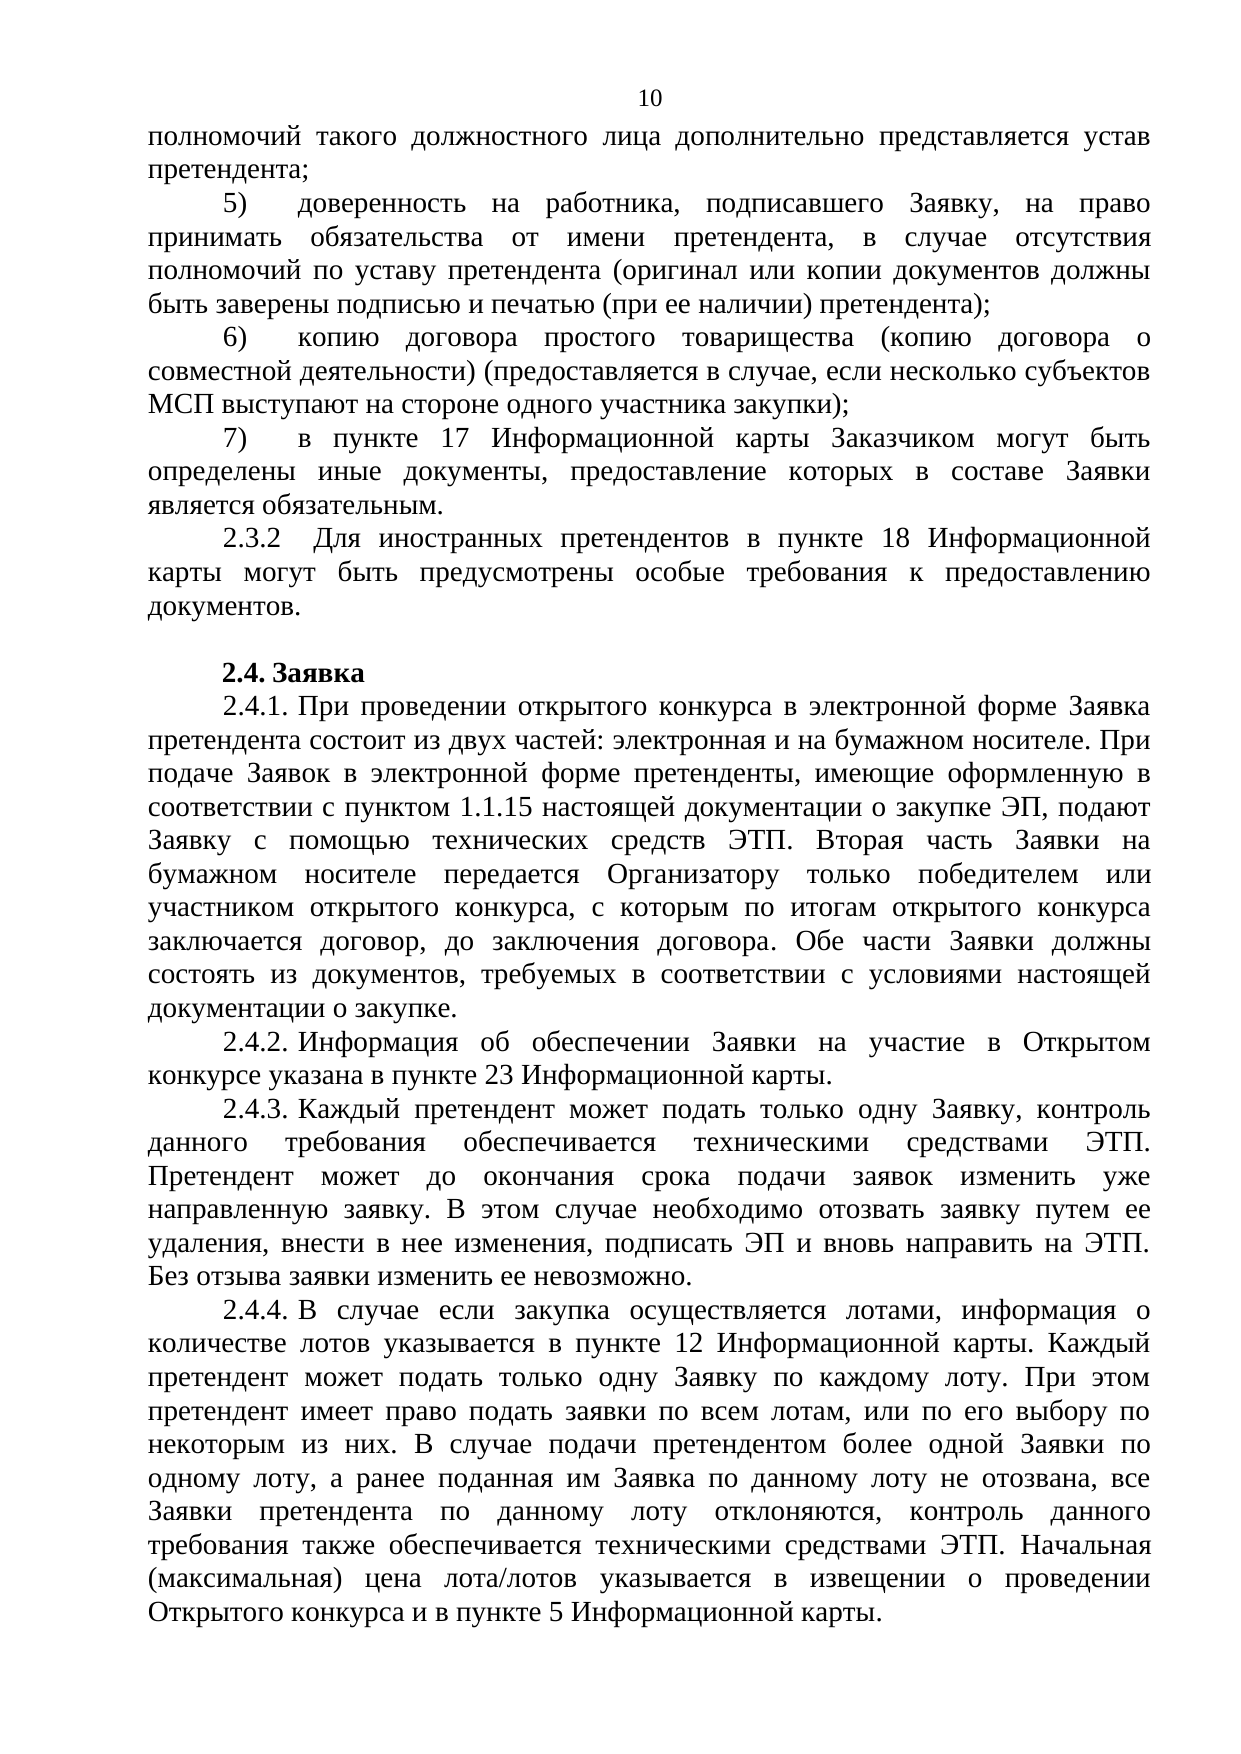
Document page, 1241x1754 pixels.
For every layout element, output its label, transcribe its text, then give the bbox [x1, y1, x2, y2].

list копию договора простого товарищества (копию договора о совместной деятельности) (предоставляется в случае, если несколько субъектов МСП выступают на стороне одного участника закупки); [148, 319, 1152, 420]
list в пункте 17 Информационной карты Заказчиком могут быть определены иные документы, предоставление которых в составе Заявки является обязательным. [148, 420, 1152, 521]
list доверенность на работника, подписавшего Заявку, на право принимать обязательства от имени претендента, в случае отсутствия полномочий по уставу претендента (оригинал или копии документов должны быть заверены подписью и печатью (при ее наличии) претендента); [148, 185, 1152, 319]
subtitle Заявка [148, 655, 1152, 688]
list В случае если закупка осуществляется лотами, информация о количестве лотов указывается в пункте 12 Информационной карты. Каждый претендент может подать только одну Заявку по каждому лоту. При этом претендент имеет право подать заявки по всем лотам, или по его выбору по некоторым из них. В случае подачи претендентом более одной Заявки по одному лоту, а ранее поданная им Заявка по данному лоту не отозвана, все Заявки претендента по данному лоту отклоняются, контроль данного требования также обеспечивается техническими средствами ЭТП. Начальная (максимальная) цена лота/лотов указывается в извещении о проведении Открытого конкурса и в пункте 5 Информационной карты. [148, 1292, 1152, 1627]
list Информация об обеспечении Заявки на участие в Открытом конкурсе указана в пункте 23 Информационной карты. [148, 1024, 1152, 1091]
list При проведении открытого конкурса в электронной форме Заявка претендента состоит из двух частей: электронная и на бумажном носителе. При подаче Заявок в электронной форме претенденты, имеющие оформленную в соответствии с пунктом 1.1.15 настоящей документации о закупке ЭП, подают Заявку с помощью технических средств ЭТП. Вторая часть Заявки на бумажном носителе передается Организатору только победителем или участником открытого конкурса, с которым по итогам открытого конкурса заключается договор, до заключения договора. Обе части Заявки должны состоять из документов, требуемых в соответствии с условиями настоящей документации о закупке. [148, 688, 1152, 1024]
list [148, 118, 1152, 185]
list Для иностранных претендентов в пункте 18 Информационной карты могут быть предусмотрены особые требования к предоставлению документов. [148, 521, 1152, 621]
list Каждый претендент может подать только одну Заявку, контроль данного требования обеспечивается техническими средствами ЭТП. Претендент может до окончания срока подачи заявок изменить уже направленную заявку. В этом случае необходимо отозвать заявку путем ее удаления, внести в нее изменения, подписать ЭП и вновь направить на ЭТП. Без отзыва заявки изменить ее невозможно. [148, 1091, 1152, 1292]
